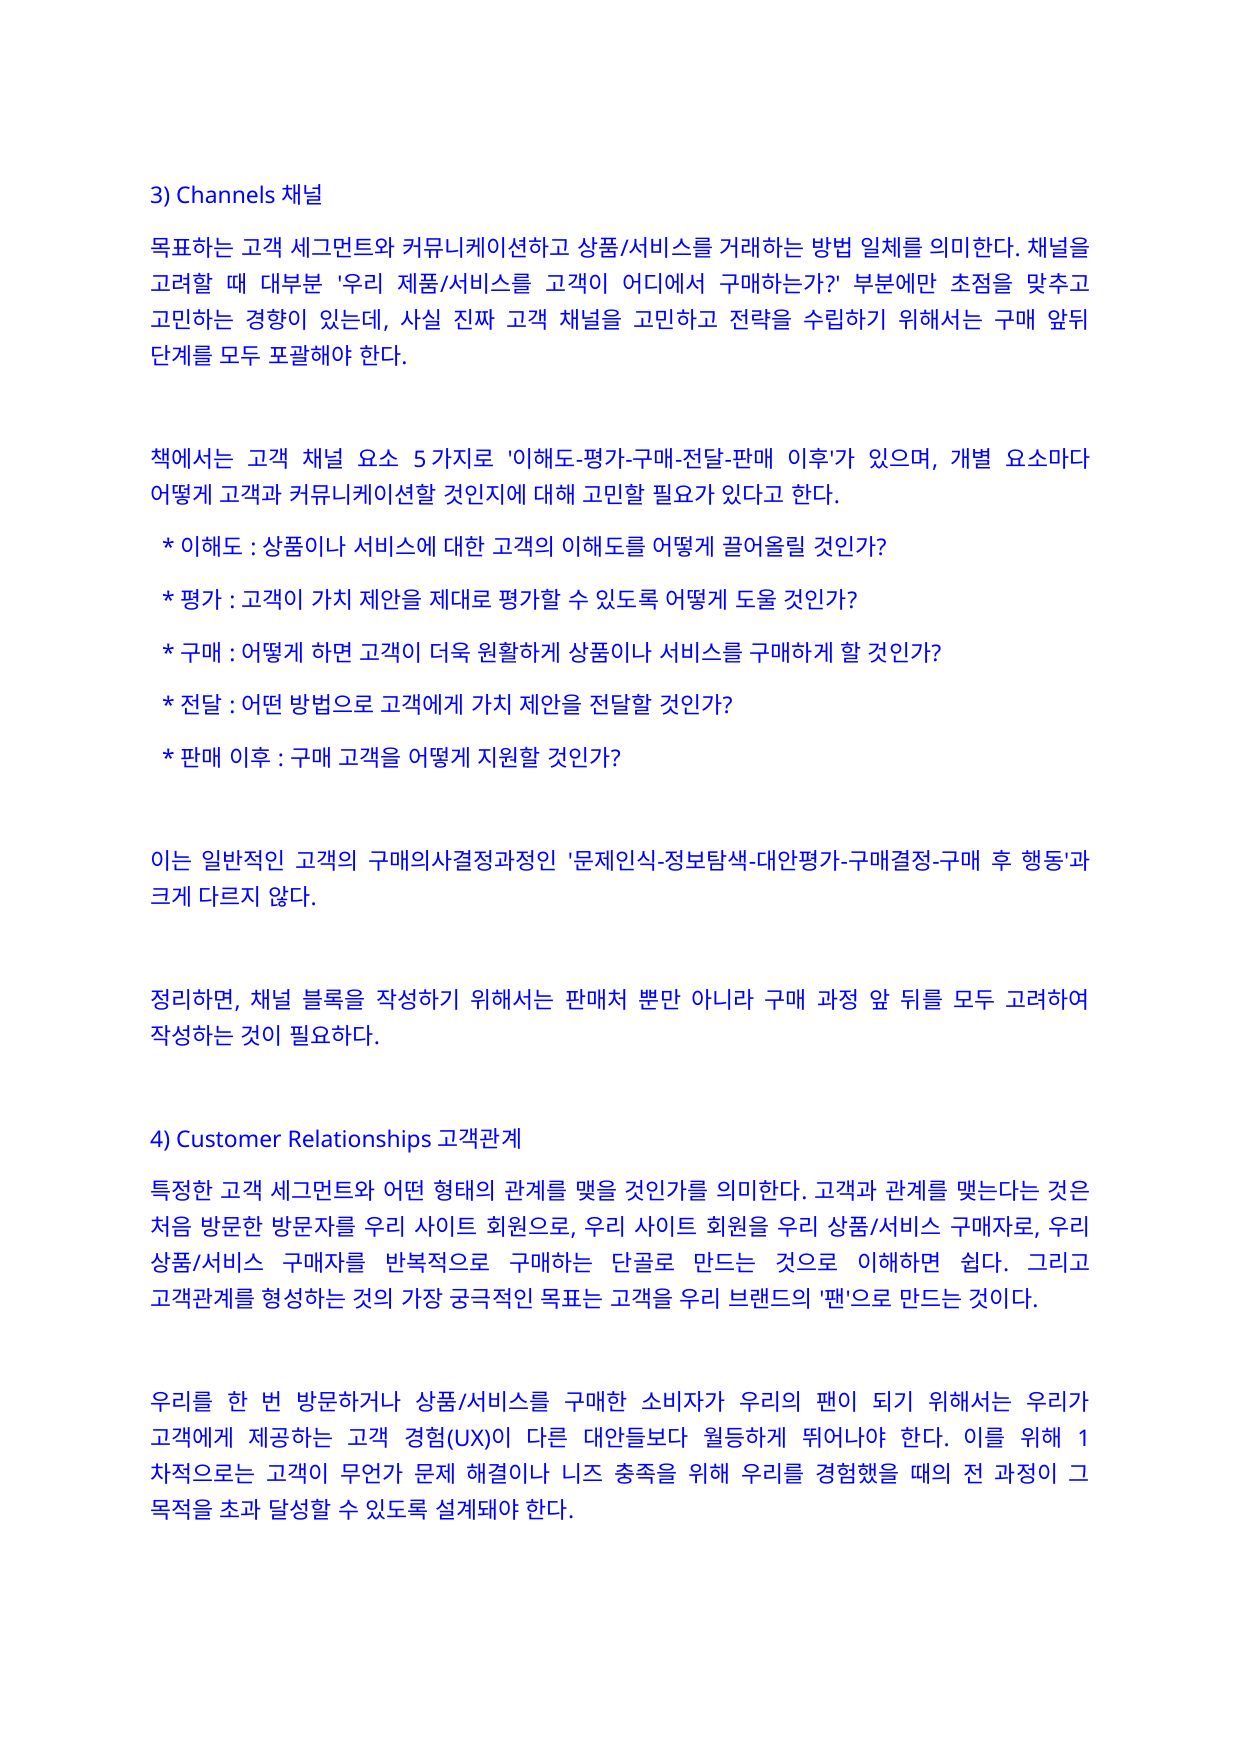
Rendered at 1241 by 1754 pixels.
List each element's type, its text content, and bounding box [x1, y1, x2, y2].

text 정리하면, 채널 블록을 작성하기 위해서는 판매처 뿐만 아니라 구매 과정 앞 뒤를 모두 고려하여 작성하는 것이 필요하다. [150, 982, 1090, 1051]
text * 구매 : 어떻게 하면 고객이 더욱 원활하게 상품이나 서비스를 구매하게 할 것인가? [150, 634, 1090, 668]
text 4) Customer Relationships 고객관계 [150, 1121, 1090, 1154]
text 특정한 고객 세그먼트와 어떤 형태의 관계를 맺을 것인가를 의미한다. 고객과 관계를 맺는다는 것은 처음 방문한 방문자를 우리 사이트 회원으로, 우리 사이트 회원을 우리 상품/서비스 구매자로, 우리 상품/서비스 구매자를 반복적으로 구매하는 단골로 만드는 것으로 이해하면 쉽다. 그리고 고객관계를 형성하는 것의 가장 궁극적인 목표는 고객을 우리 브랜드의 '팬'으로 만드는 것이다. [150, 1173, 1090, 1314]
text 3) Channels 채널 [150, 177, 1090, 211]
text 목표하는 고객 세그먼트와 커뮤니케이션하고 상품/서비스를 거래하는 방법 일체를 의미한다. 채널을 고려할 때 대부분 '우리 제품/서비스를 고객이 어디에서 구매하는가?' 부분에만 초점을 맞추고 고민하는 경향이 있는데, 사실 진짜 고객 채널을 고민하고 전략을 수립하기 위해서는 구매 앞뒤 단계를 모두 포괄해야 한다. [150, 230, 1090, 371]
text 우리를 한 번 방문하거나 상품/서비스를 구매한 소비자가 우리의 팬이 되기 위해서는 우리가 고객에게 제공하는 고객 경험(UX)이 다른 대안들보다 월등하게 뛰어나야 한다. 이를 위해 1차적으로는 고객이 무언가 문제 해결이나 니즈 충족을 위해 우리를 경험했을 때의 전 과정이 그 목적을 초과 달성할 수 있도록 설계돼야 한다. [150, 1384, 1090, 1525]
text * 이해도 : 상품이나 서비스에 대한 고객의 이해도를 어떻게 끌어올릴 것인가? [150, 529, 1090, 562]
text * 판매 이후 : 구매 고객을 어떻게 지원할 것인가? [150, 739, 1090, 773]
text * 평가 : 고객이 가치 제안을 제대로 평가할 수 있도록 어떻게 도울 것인가? [150, 582, 1090, 615]
text 이는 일반적인 고객의 구매의사결정과정인 '문제인식-정보탐색-대안평가-구매결정-구매 후 행동'과 크게 다르지 않다. [150, 843, 1090, 912]
text 책에서는 고객 채널 요소 5가지로 '이해도-평가-구매-전달-판매 이후'가 있으며, 개별 요소마다 어떻게 고객과 커뮤니케이션할 것인지에 대해 고민할 필요가 있다고 한다. [150, 441, 1090, 510]
text * 전달 : 어떤 방법으로 고객에게 가치 제안을 전달할 것인가? [150, 687, 1090, 720]
